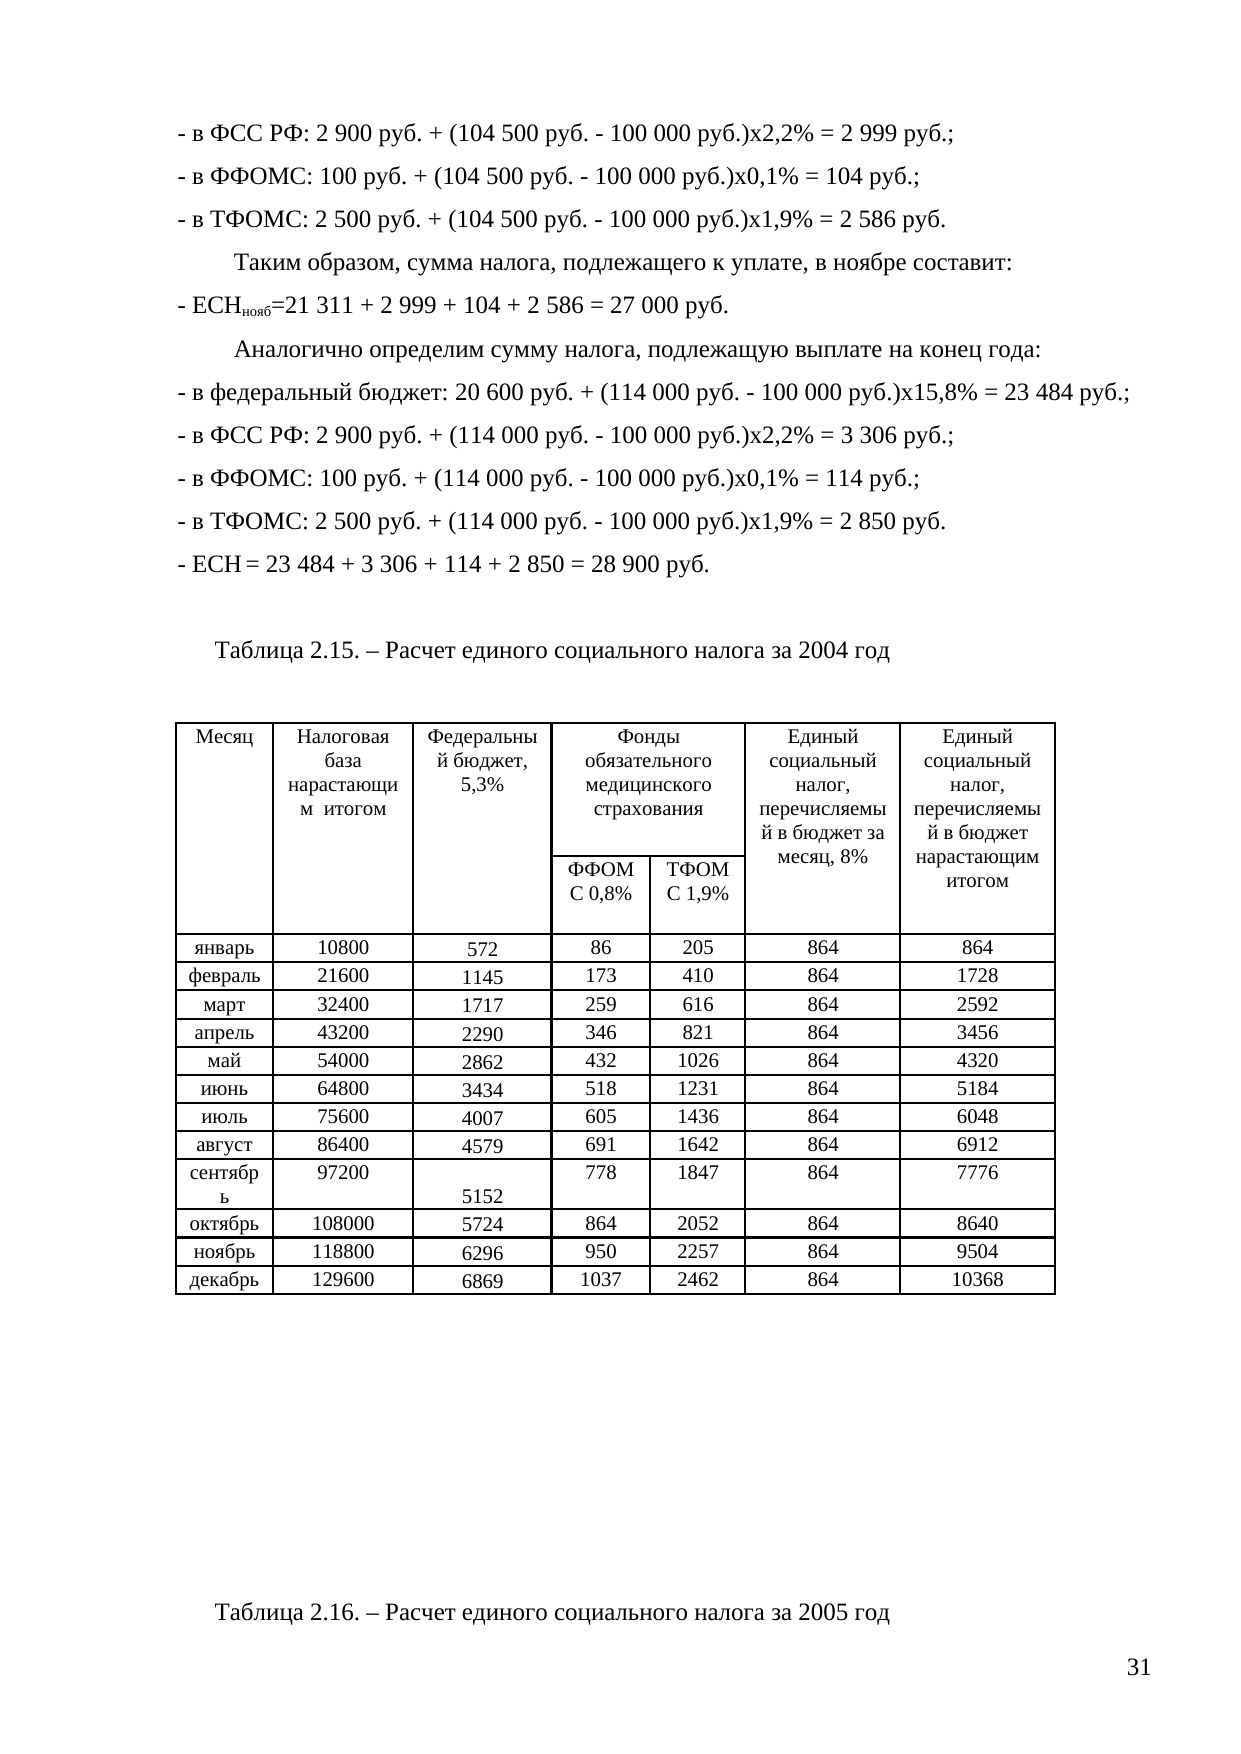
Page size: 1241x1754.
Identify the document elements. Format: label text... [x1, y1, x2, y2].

table_cell 691 [553, 1132, 649, 1158]
table_cell 6048 [901, 1104, 1054, 1130]
table_cell 4579 [414, 1132, 550, 1158]
table_cell 6912 [901, 1132, 1054, 1158]
table_cell октябрь [177, 1210, 272, 1236]
table_cell 864 [901, 935, 1054, 961]
table_cell 1037 [553, 1267, 649, 1293]
table_cell 864 [746, 1048, 899, 1074]
table_cell 1642 [651, 1132, 744, 1158]
table_cell 1231 [651, 1076, 744, 1102]
table_header Месяц [177, 724, 272, 933]
table_cell 1717 [414, 991, 550, 1017]
table_cell 864 [746, 991, 899, 1017]
table_header Налоговая база нарастающим итогом [274, 724, 412, 933]
table_cell май [177, 1048, 272, 1074]
table_cell 864 [746, 1239, 899, 1264]
table_cell 5724 [414, 1210, 550, 1236]
table_cell 864 [746, 963, 899, 989]
table_cell 2862 [414, 1048, 550, 1074]
table_cell 2052 [651, 1210, 744, 1236]
table_cell декабрь [177, 1267, 272, 1293]
table_cell 129600 [274, 1267, 412, 1293]
table_cell сентябрь [177, 1160, 272, 1208]
table_cell февраль [177, 963, 272, 989]
table_cell 778 [553, 1160, 649, 1208]
table_cell 2462 [651, 1267, 744, 1293]
table_cell 8640 [901, 1210, 1054, 1236]
table_cell август [177, 1132, 272, 1158]
table_cell март [177, 991, 272, 1017]
table_cell 54000 [274, 1048, 412, 1074]
text - ЕСН = 23 484 + 3 306 + 114 + 2 850 = 28 900 руб. [177, 549, 1152, 578]
text - в ТФОМС: 2 500 руб. + (104 500 руб. - 100 000 руб.)x1,9% = 2 586 руб. [177, 204, 1152, 233]
table_cell июль [177, 1104, 272, 1130]
table_cell 86 [553, 935, 649, 961]
table_cell 75600 [274, 1104, 412, 1130]
table_cell 4320 [901, 1048, 1054, 1074]
table_cell 10368 [901, 1267, 1054, 1293]
table_cell 2592 [901, 991, 1054, 1017]
table_cell 3456 [901, 1020, 1054, 1046]
table_cell 3434 [414, 1076, 550, 1102]
table_header Федеральный бюджет, 5,3% [414, 724, 550, 933]
table_cell 1026 [651, 1048, 744, 1074]
table_cell 108000 [274, 1210, 412, 1236]
table_cell 864 [746, 1132, 899, 1158]
table_cell 864 [746, 1104, 899, 1130]
text Таким образом, сумма налога, подлежащего к уплате, в ноябре составит: [177, 247, 1152, 276]
text Таблица 2.15. – Расчет единого социального налога за 2004 год [177, 636, 1152, 664]
table_header Единый социальный налог, перечисляемый в бюджет нарастающим итогом [901, 724, 1054, 933]
table_cell 864 [746, 1160, 899, 1208]
table_cell 1728 [901, 963, 1054, 989]
table_header Единый социальный налог, перечисляемый в бюджет за месяц, 8% [746, 724, 899, 933]
table_cell 950 [553, 1239, 649, 1264]
table_cell 572 [414, 935, 550, 961]
table_header Фонды обязательного медицинского страхования [553, 724, 744, 855]
table_cell 518 [553, 1076, 649, 1102]
text - в ФСС РФ: 2 900 руб. + (104 500 руб. - 100 000 руб.)x2,2% = 2 999 руб.; [177, 118, 1152, 147]
table_cell 864 [746, 1267, 899, 1293]
table_cell апрель [177, 1020, 272, 1046]
table_cell 864 [746, 935, 899, 961]
table_cell 864 [746, 1210, 899, 1236]
table_cell 1145 [414, 963, 550, 989]
table_cell 86400 [274, 1132, 412, 1158]
table_cell июнь [177, 1076, 272, 1102]
table_cell ноябрь [177, 1239, 272, 1264]
table_cell 864 [553, 1210, 649, 1236]
table_cell 821 [651, 1020, 744, 1046]
table_cell 118800 [274, 1239, 412, 1264]
table_cell 1847 [651, 1160, 744, 1208]
table_cell 6296 [414, 1239, 550, 1264]
table_cell 5184 [901, 1076, 1054, 1102]
text - в ФФОМС: 100 руб. + (104 500 руб. - 100 000 руб.)x0,1% = 104 руб.; [177, 161, 1152, 190]
table_cell 346 [553, 1020, 649, 1046]
table_cell 4007 [414, 1104, 550, 1130]
table_cell 864 [746, 1020, 899, 1046]
table_cell январь [177, 935, 272, 961]
table_cell 2290 [414, 1020, 550, 1046]
text - в ФСС РФ: 2 900 руб. + (114 000 руб. - 100 000 руб.)x2,2% = 3 306 руб.; [177, 420, 1152, 449]
table_cell 7776 [901, 1160, 1054, 1208]
table_cell 43200 [274, 1020, 412, 1046]
table_cell 259 [553, 991, 649, 1017]
table_cell 616 [651, 991, 744, 1017]
table_cell 173 [553, 963, 649, 989]
table_cell 6869 [414, 1267, 550, 1293]
table_cell 605 [553, 1104, 649, 1130]
text Аналогично определим сумму налога, подлежащую выплате на конец года: [177, 334, 1152, 362]
table_cell 432 [553, 1048, 649, 1074]
text Таблица 2.16. – Расчет единого социального налога за 2005 год [177, 1597, 1152, 1625]
table_cell 97200 [274, 1160, 412, 1208]
table_cell 32400 [274, 991, 412, 1017]
text - в ТФОМС: 2 500 руб. + (114 000 руб. - 100 000 руб.)x1,9% = 2 850 руб. [177, 506, 1152, 535]
table_cell 21600 [274, 963, 412, 989]
table_cell 1436 [651, 1104, 744, 1130]
table_cell 410 [651, 963, 744, 989]
table_cell 205 [651, 935, 744, 961]
table_cell ТФОМС 1,9% [651, 857, 744, 933]
table_cell ФФОМС 0,8% [553, 857, 649, 933]
text - ЕСНнояб=21 311 + 2 999 + 104 + 2 586 = 27 000 руб. [177, 291, 1152, 319]
text - в федеральный бюджет: 20 600 руб. + (114 000 руб. - 100 000 руб.)x15,8% = 23 484 руб.; [177, 377, 1152, 406]
table_cell 64800 [274, 1076, 412, 1102]
table_cell 864 [746, 1076, 899, 1102]
text - в ФФОМС: 100 руб. + (114 000 руб. - 100 000 руб.)x0,1% = 114 руб.; [177, 463, 1152, 492]
table_cell 2257 [651, 1239, 744, 1264]
table_cell 9504 [901, 1239, 1054, 1264]
table_cell 5152 [414, 1160, 550, 1208]
table_cell 10800 [274, 935, 412, 961]
